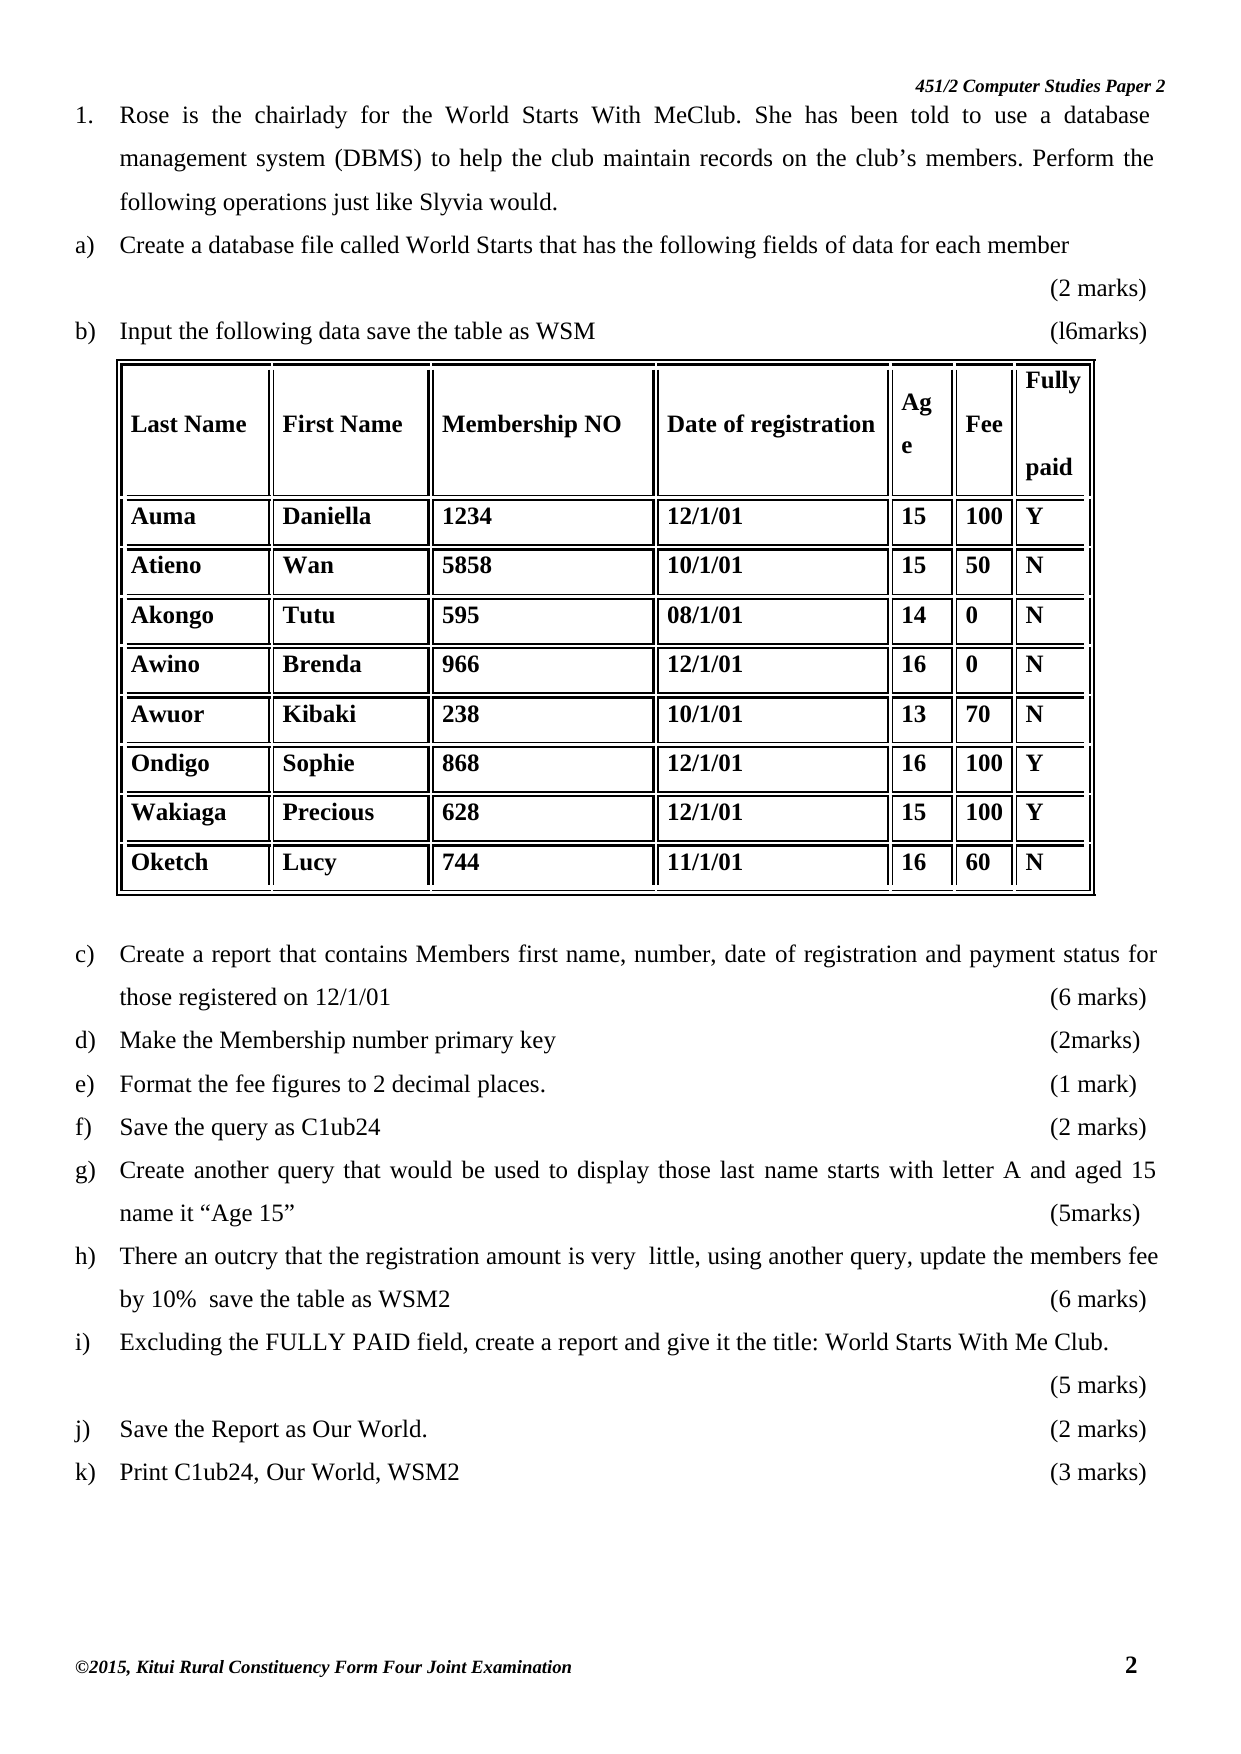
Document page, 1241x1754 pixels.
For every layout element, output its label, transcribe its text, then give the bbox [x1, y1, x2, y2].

text g) Create another query that would be used to display those last name starts with letter A and aged 15 name it “Age 15” (5marks) h) There an outcry that the registration amount is very little, using another query, update the members fee by 10% save the table as WSM2 (6 marks) [75, 1155, 1165, 1313]
table_cell 11/1/01 [656, 840, 890, 890]
table_cell 14 [890, 594, 954, 643]
table_cell Awino [119, 643, 271, 692]
table_cell 15 [893, 797, 951, 840]
table_cell 100 [954, 495, 1014, 544]
table_cell 15 [893, 551, 951, 593]
table_cell N [1014, 692, 1092, 742]
table_cell 08/1/01 [656, 594, 890, 643]
table_cell 595 [431, 594, 656, 643]
table_cell Auma [119, 495, 271, 544]
table_cell 0 [957, 649, 1011, 692]
table_cell N [1014, 544, 1092, 593]
table_cell 12/1/01 [659, 797, 887, 840]
table_header Last Name [123, 366, 271, 495]
text f) Save the query as C1ub24 (2 marks) [75, 1112, 1165, 1141]
table_header Age [890, 361, 954, 495]
table_cell 70 [957, 699, 1011, 742]
table_cell N [1014, 594, 1092, 643]
text i) Excluding the FULLY PAID field, create a report and give it the title: World Starts With Me Club. (5 marks) [75, 1327, 1165, 1399]
text d) Make the Membership number primary key (2marks) e) Format the fee figures to 2 decimal places. (1 mark) [75, 1026, 1165, 1097]
table_cell 10/1/01 [659, 699, 887, 742]
table_cell 744 [431, 840, 656, 890]
table_header Membership NO [431, 361, 656, 495]
table_cell Y [1014, 495, 1092, 544]
table_cell 1234 [431, 495, 656, 544]
table_cell 966 [434, 649, 652, 692]
table_cell Ondigo [119, 742, 271, 791]
text c) Create a report that contains Members first name, number, date of registration and payment status for those registered on 12/1/01 (6 marks) [75, 939, 1165, 1011]
table_cell 16 [893, 649, 951, 692]
table_header First Name [271, 361, 431, 495]
table_cell 16 [890, 840, 954, 890]
table_cell 100 [957, 797, 1011, 840]
text j) Save the Report as Our World. (2 marks) [75, 1414, 1165, 1442]
table_cell Sophie [271, 742, 431, 791]
table_cell 10/1/01 [659, 551, 887, 593]
table_cell N [1014, 840, 1092, 890]
table_cell Wan [274, 551, 427, 593]
table_cell 5858 [434, 551, 652, 593]
table_cell 100 [954, 742, 1014, 791]
table_cell Oketch [119, 840, 271, 890]
table_header Fee [954, 361, 1014, 495]
table_cell Daniella [271, 495, 431, 544]
table_header Date of registration [656, 361, 890, 495]
table_cell 60 [954, 840, 1014, 890]
table_cell Kibaki [274, 699, 427, 742]
table_cell 16 [890, 742, 954, 791]
table_cell Y [1014, 791, 1092, 840]
table_cell Y [1014, 742, 1092, 791]
table_cell 12/1/01 [659, 649, 887, 692]
table_cell Lucy [271, 840, 431, 890]
table_cell 628 [434, 797, 652, 840]
table_cell N [1014, 643, 1092, 692]
table_cell Brenda [274, 649, 427, 692]
table_cell Atieno [119, 544, 271, 593]
table_cell Akongo [119, 594, 271, 643]
text k) Print C1ub24, Our World, WSM2 (3 marks) [75, 1457, 1165, 1486]
table_header Fully paid [1014, 361, 1092, 495]
text b) Input the following data save the table as WSM (l6marks) [75, 316, 1165, 345]
table_cell Tutu [271, 594, 431, 643]
table_cell 12/1/01 [656, 495, 890, 544]
table_cell Precious [274, 797, 427, 840]
table_cell 15 [890, 495, 954, 544]
table_cell 13 [893, 699, 951, 742]
table_cell 238 [434, 699, 652, 742]
table_cell 12/1/01 [656, 742, 890, 791]
text a) Create a database file called World Starts that has the following fields of data for each member (2 marks) [75, 230, 1165, 302]
table_cell Awuor [119, 692, 271, 742]
table_cell 50 [957, 551, 1011, 593]
table_cell 868 [431, 742, 656, 791]
text 1. Rose is the chairlady for the World Starts With MeClub. She has been told to use a database management system (DBMS) to help the club maintain records on the club’s members. Perform the following operations just like Slyvia would. [75, 100, 1165, 215]
table_cell Wakiaga [119, 791, 271, 840]
table_cell 0 [954, 594, 1014, 643]
